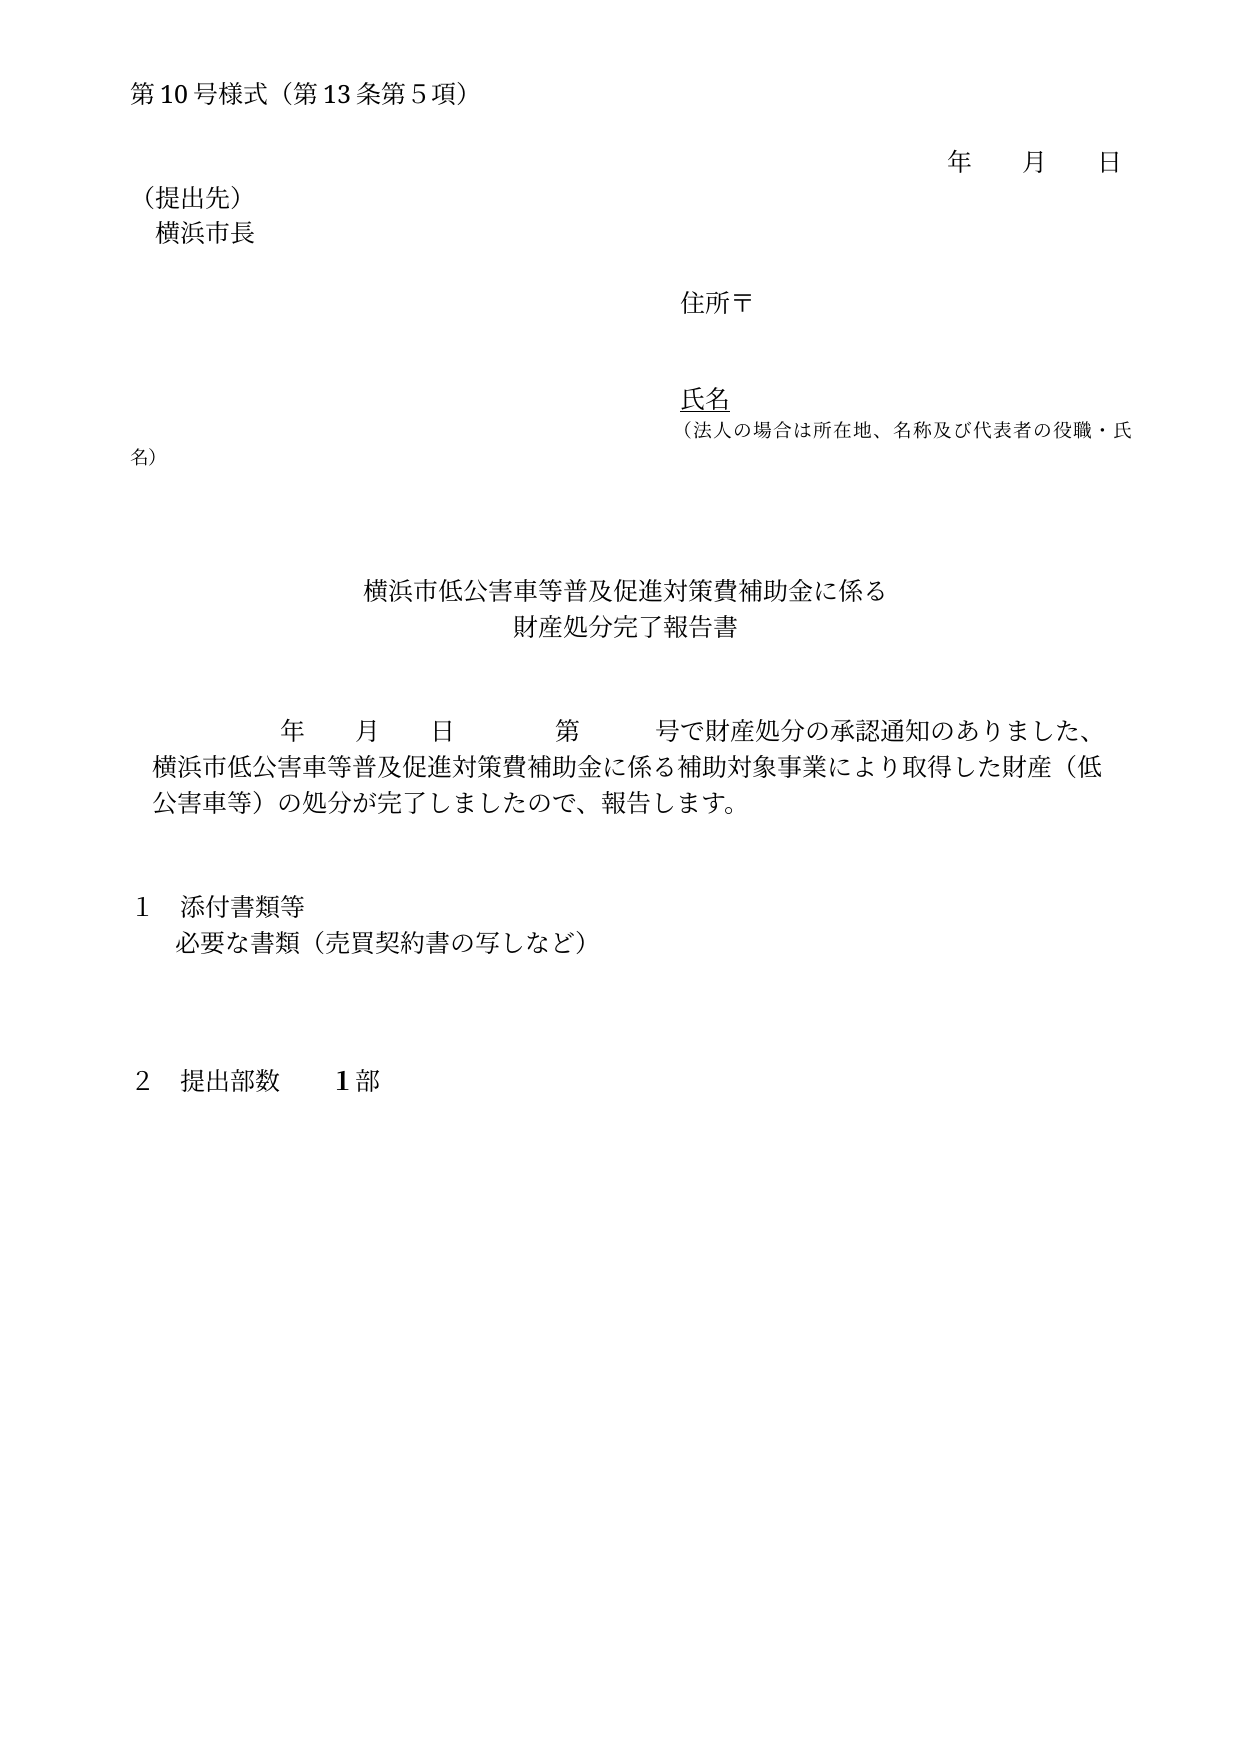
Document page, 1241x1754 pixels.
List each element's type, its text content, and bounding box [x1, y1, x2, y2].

text （法人の場合は所在地、名称及び代表者の役職・氏名） [130, 416, 1134, 469]
text ２ 提出部数 １部 [130, 1062, 1122, 1098]
text 横浜市長 [130, 214, 1122, 250]
text 住所〒 [130, 284, 1122, 320]
text 必要な書類（売買契約書の写しなど） [130, 924, 1122, 959]
text 第10号様式（第13条第５項） [130, 75, 1122, 111]
text 財産処分完了報告書 [130, 608, 1122, 644]
text 年 月 日 [130, 142, 1122, 178]
text 横浜市低公害車等普及促進対策費補助金に係る [130, 572, 1122, 608]
text 横浜市低公害車等普及促進対策費補助金に係る補助対象事業により取得した財産（低公害車等）の処分が完了しましたので、報告します。 [152, 748, 1122, 819]
text （提出先） [130, 178, 1122, 214]
text 氏名 [130, 380, 1134, 416]
text １ 添付書類等 [130, 888, 1122, 924]
text 年 月 日 第 号で財産処分の承認通知のありました、 [130, 712, 1122, 748]
